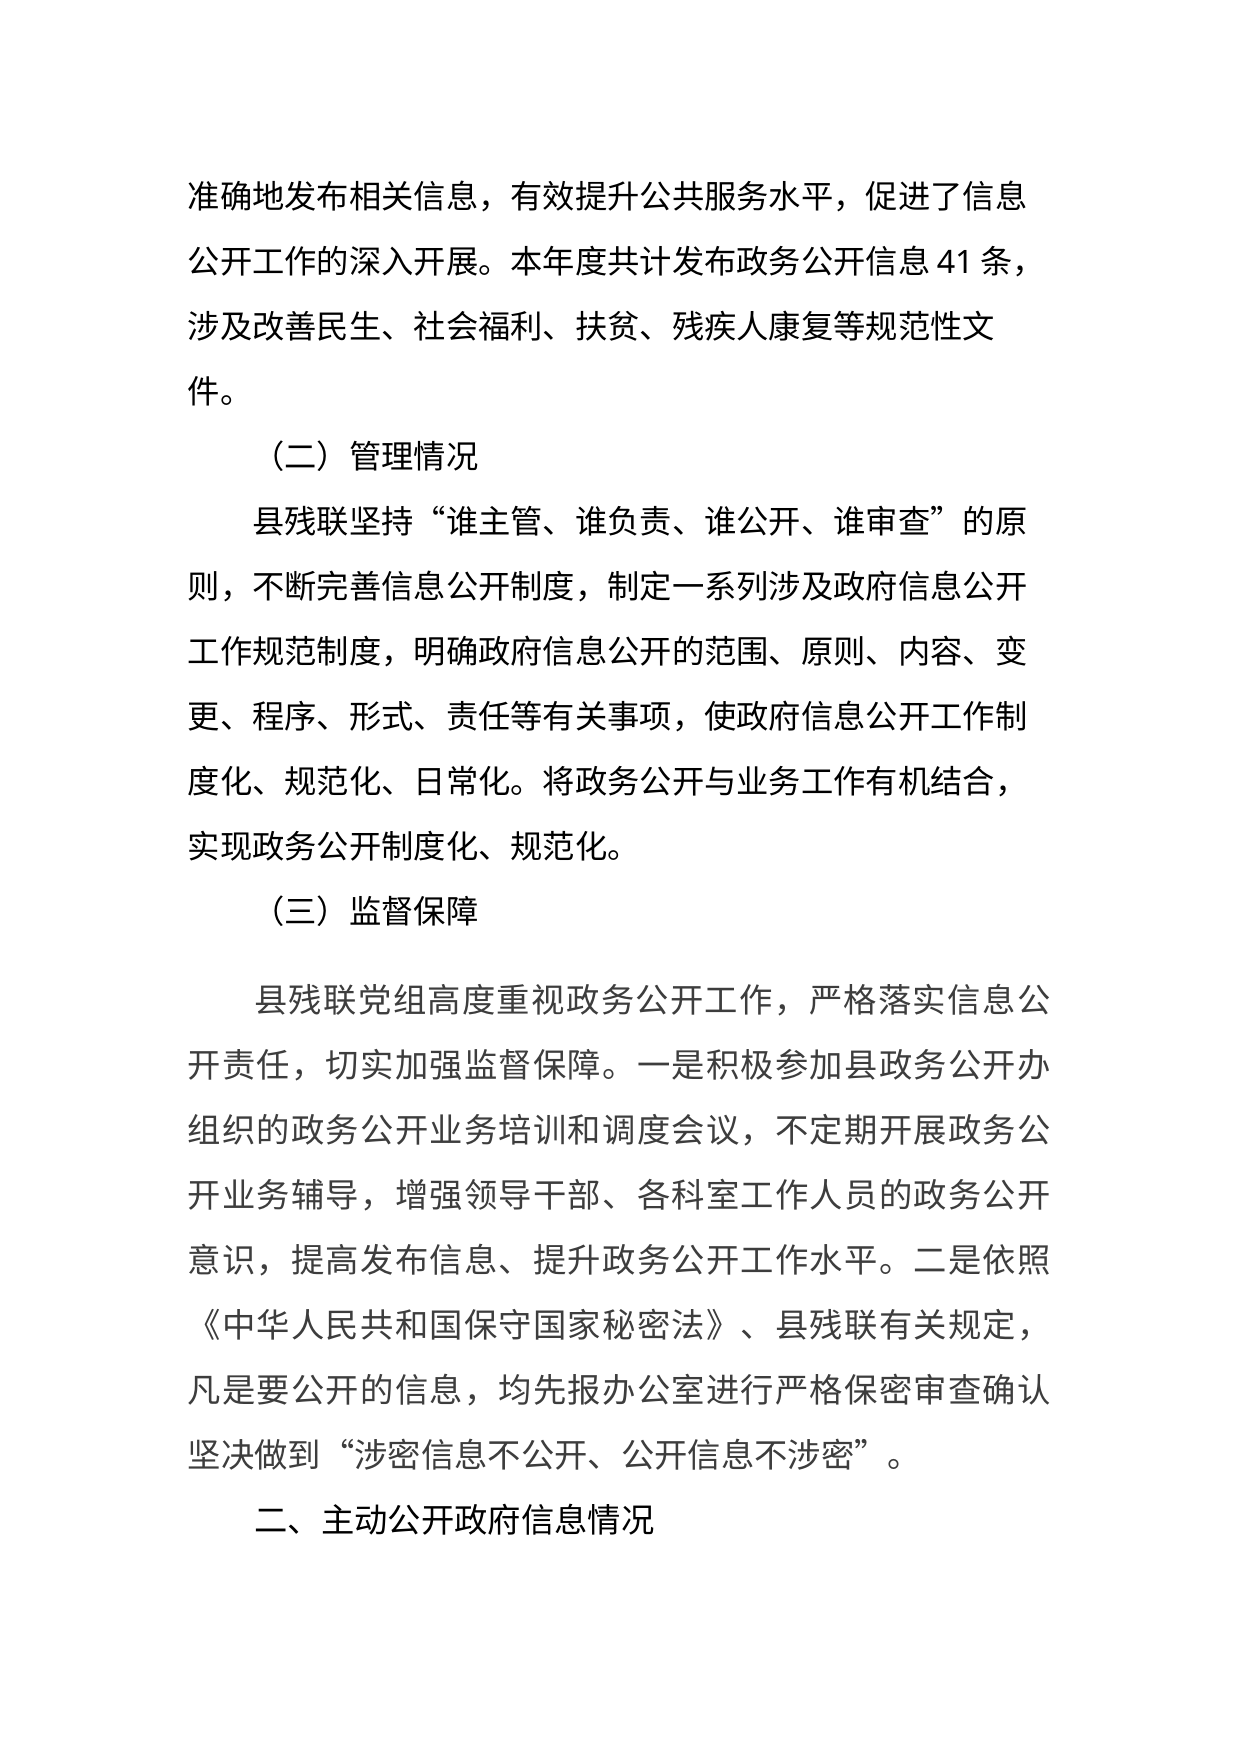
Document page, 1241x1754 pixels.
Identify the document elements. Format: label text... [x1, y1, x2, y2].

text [187, 162, 1053, 422]
text 二、主动公开政府信息情况 [187, 1485, 1053, 1550]
list 县残联坚持“谁主管、谁负责、谁公开、谁审查”的原则，不断完善信息公开制度，制定一系列涉及政府信息公开工作规范制度，明确政府信息公开的范围、原则、内容、变更、程序、形式、责任等有关事项，使政府信息公开工作制度化、规范化、日常化。将政务公开与业务工作有机结合，实现政务公开制度化、规范化。 [187, 487, 1053, 877]
list （三）监督保障 [187, 877, 1053, 942]
list （二）管理情况 [187, 422, 1053, 487]
text 县残联党组高度重视政务公开工作，严格落实信息公开责任，切实加强监督保障。一是积极参加县政务公开办组织的政务公开业务培训和调度会议，不定期开展政务公开业务辅导，增强领导干部、各科室工作人员的政务公开意识，提高发布信息、提升政务公开工作水平。二是依照《中华人民共和国保守国家秘密法》、县残联有关规定，凡是要公开的信息，均先报办公室进行严格保密审查确认，坚决做到“涉密信息不公开、公开信息不涉密”。 [187, 965, 1053, 1485]
